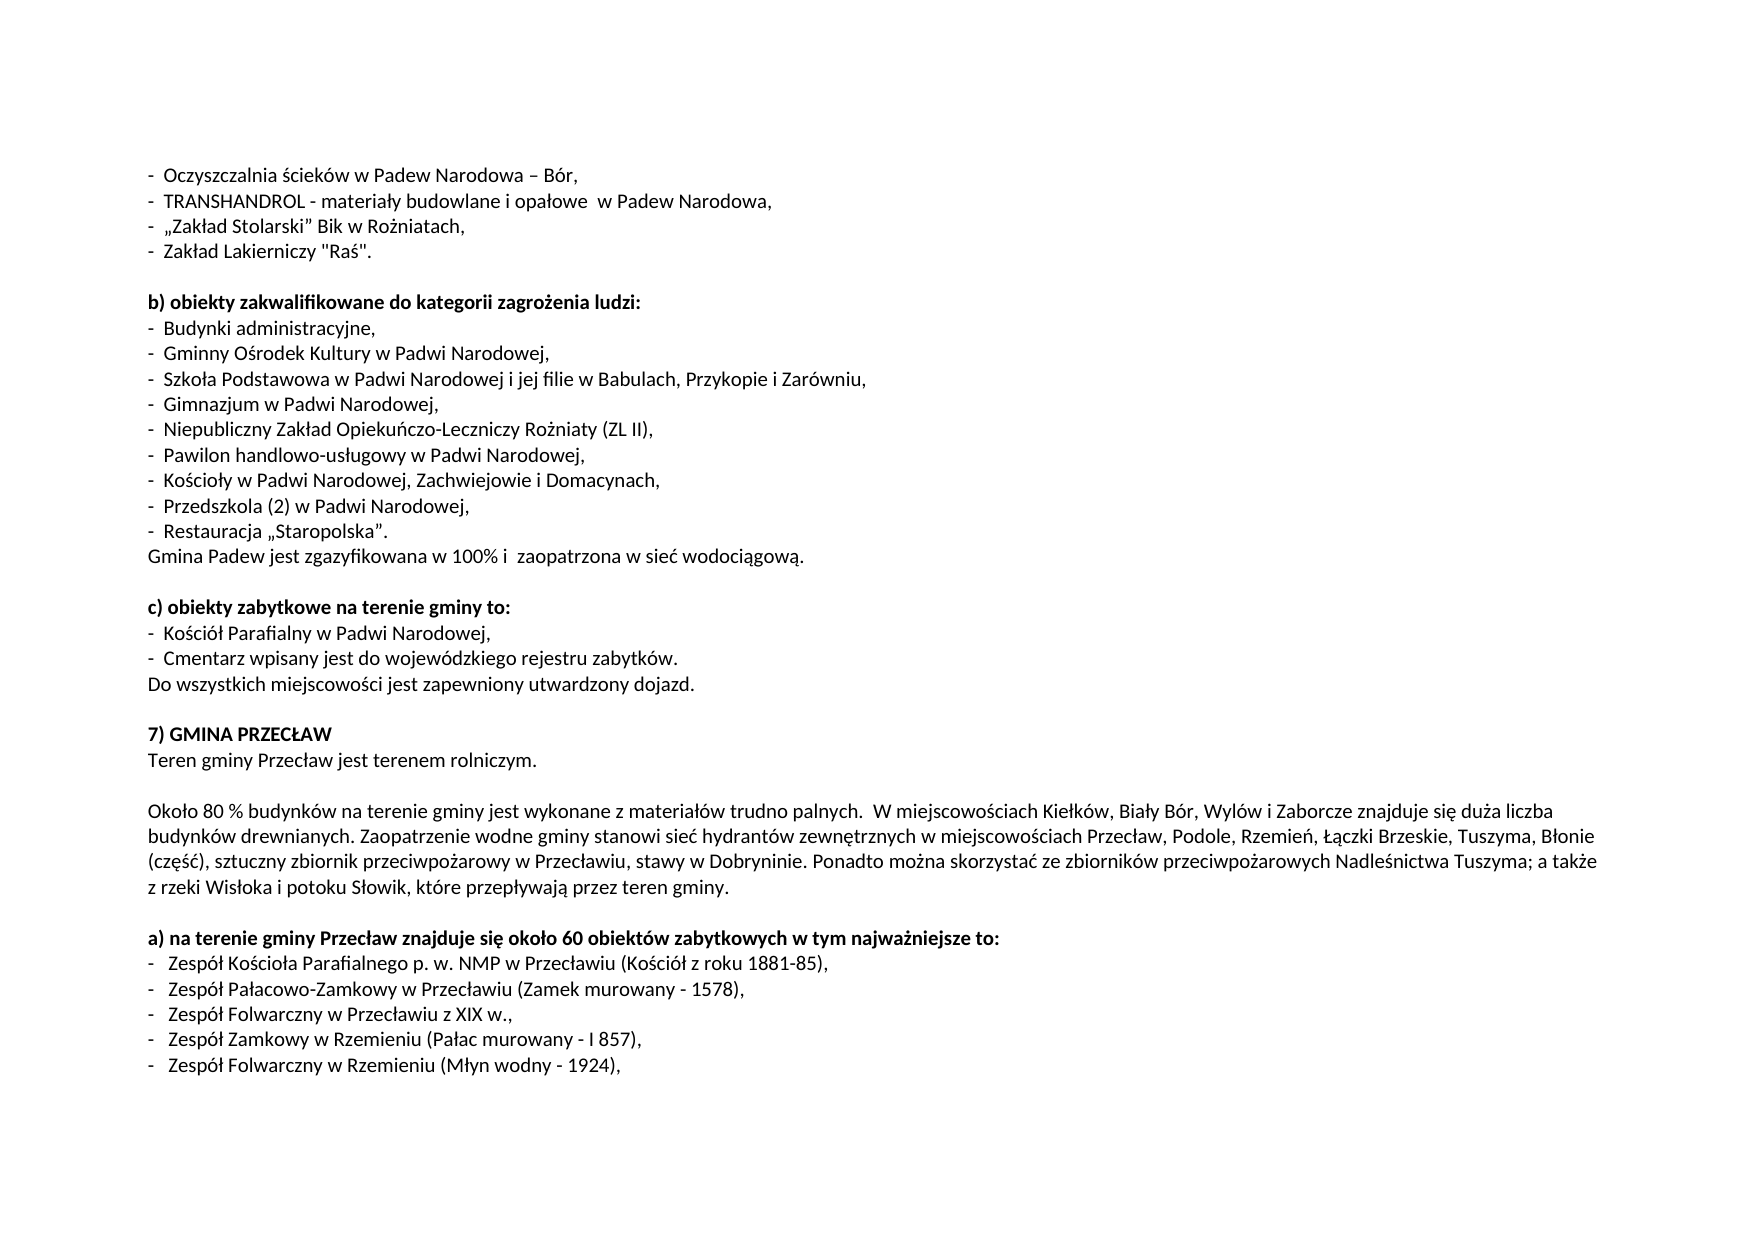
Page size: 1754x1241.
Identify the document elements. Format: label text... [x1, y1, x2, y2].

text - Zespół Folwarczny w Przecławiu z XIX w., [148, 1001, 1606, 1027]
text Teren gminy Przecław jest terenem rolniczym. [148, 747, 1606, 772]
text - Gimnazjum w Padwi Narodowej, [148, 391, 1606, 417]
text - Szkoła Podstawowa w Padwi Narodowej i jej filie w Babulach, Przykopie i Zarówniu, [148, 366, 1606, 391]
text - Kościoły w Padwi Narodowej, Zachwiejowie i Domacynach, [148, 467, 1606, 493]
text Około 80 % budynków na terenie gminy jest wykonane z materiałów trudno palnych. W miejscowościach Kiełków, Biały Bór, Wylów i Zaborcze znajduje się duża liczba budynków drewnianych. Zaopatrzenie wodne gminy stanowi sieć hydrantów zewnętrznych w miejscowościach Przecław, Podole, Rzemień, Łączki Brzeskie, Tuszyma, Błonie (część), sztuczny zbiornik przeciwpożarowy w Przecławiu, stawy w Dobryninie. Ponadto można skorzystać ze zbiorników przeciwpożarowych Nadleśnictwa Tuszyma; a także z rzeki Wisłoka i potoku Słowik, które przepływają przez teren gminy. [148, 798, 1606, 899]
text - TRANSHANDROL - materiały budowlane i opałowe w Padew Narodowa, [148, 188, 1606, 213]
text - „Zakład Stolarski” Bik w Rożniatach, [148, 213, 1606, 239]
text - Zespół Folwarczny w Rzemieniu (Młyn wodny - 1924), [148, 1052, 1606, 1077]
text b) obiekty zakwalifikowane do kategorii zagrożenia ludzi: [148, 289, 1606, 315]
text c) obiekty zabytkowe na terenie gminy to: [148, 594, 1606, 620]
text - Niepubliczny Zakład Opiekuńczo-Leczniczy Rożniaty (ZL II), [148, 417, 1606, 442]
text - Restauracja „Staropolska”. [148, 518, 1606, 544]
text - Zespół Kościoła Parafialnego p. w. NMP w Przecławiu (Kościół z roku 1881-85), [148, 950, 1606, 976]
text - Zakład Lakierniczy "Raś". [148, 239, 1606, 264]
text - Gminny Ośrodek Kultury w Padwi Narodowej, [148, 340, 1606, 366]
text Gmina Padew jest zgazyfikowana w 100% i zaopatrzona w sieć wodociągową. [148, 544, 1606, 569]
text a) na terenie gminy Przecław znajduje się około 60 obiektów zabytkowych w tym najważniejsze to: [148, 925, 1606, 950]
text Do wszystkich miejscowości jest zapewniony utwardzony dojazd. [148, 671, 1606, 696]
text - Pawilon handlowo-usługowy w Padwi Narodowej, [148, 442, 1606, 467]
text - Zespół Zamkowy w Rzemieniu (Pałac murowany - I 857), [148, 1027, 1606, 1052]
text - Cmentarz wpisany jest do wojewódzkiego rejestru zabytków. [148, 645, 1606, 671]
text - Przedszkola (2) w Padwi Narodowej, [148, 493, 1606, 518]
text - Oczyszczalnia ścieków w Padew Narodowa – Bór, [148, 162, 1606, 188]
text 7) GMINA PRZECŁAW [148, 722, 1606, 747]
text - Budynki administracyjne, [148, 315, 1606, 340]
text - Kościół Parafialny w Padwi Narodowej, [148, 620, 1606, 645]
text - Zespół Pałacowo-Zamkowy w Przecławiu (Zamek murowany - 1578), [148, 976, 1606, 1001]
